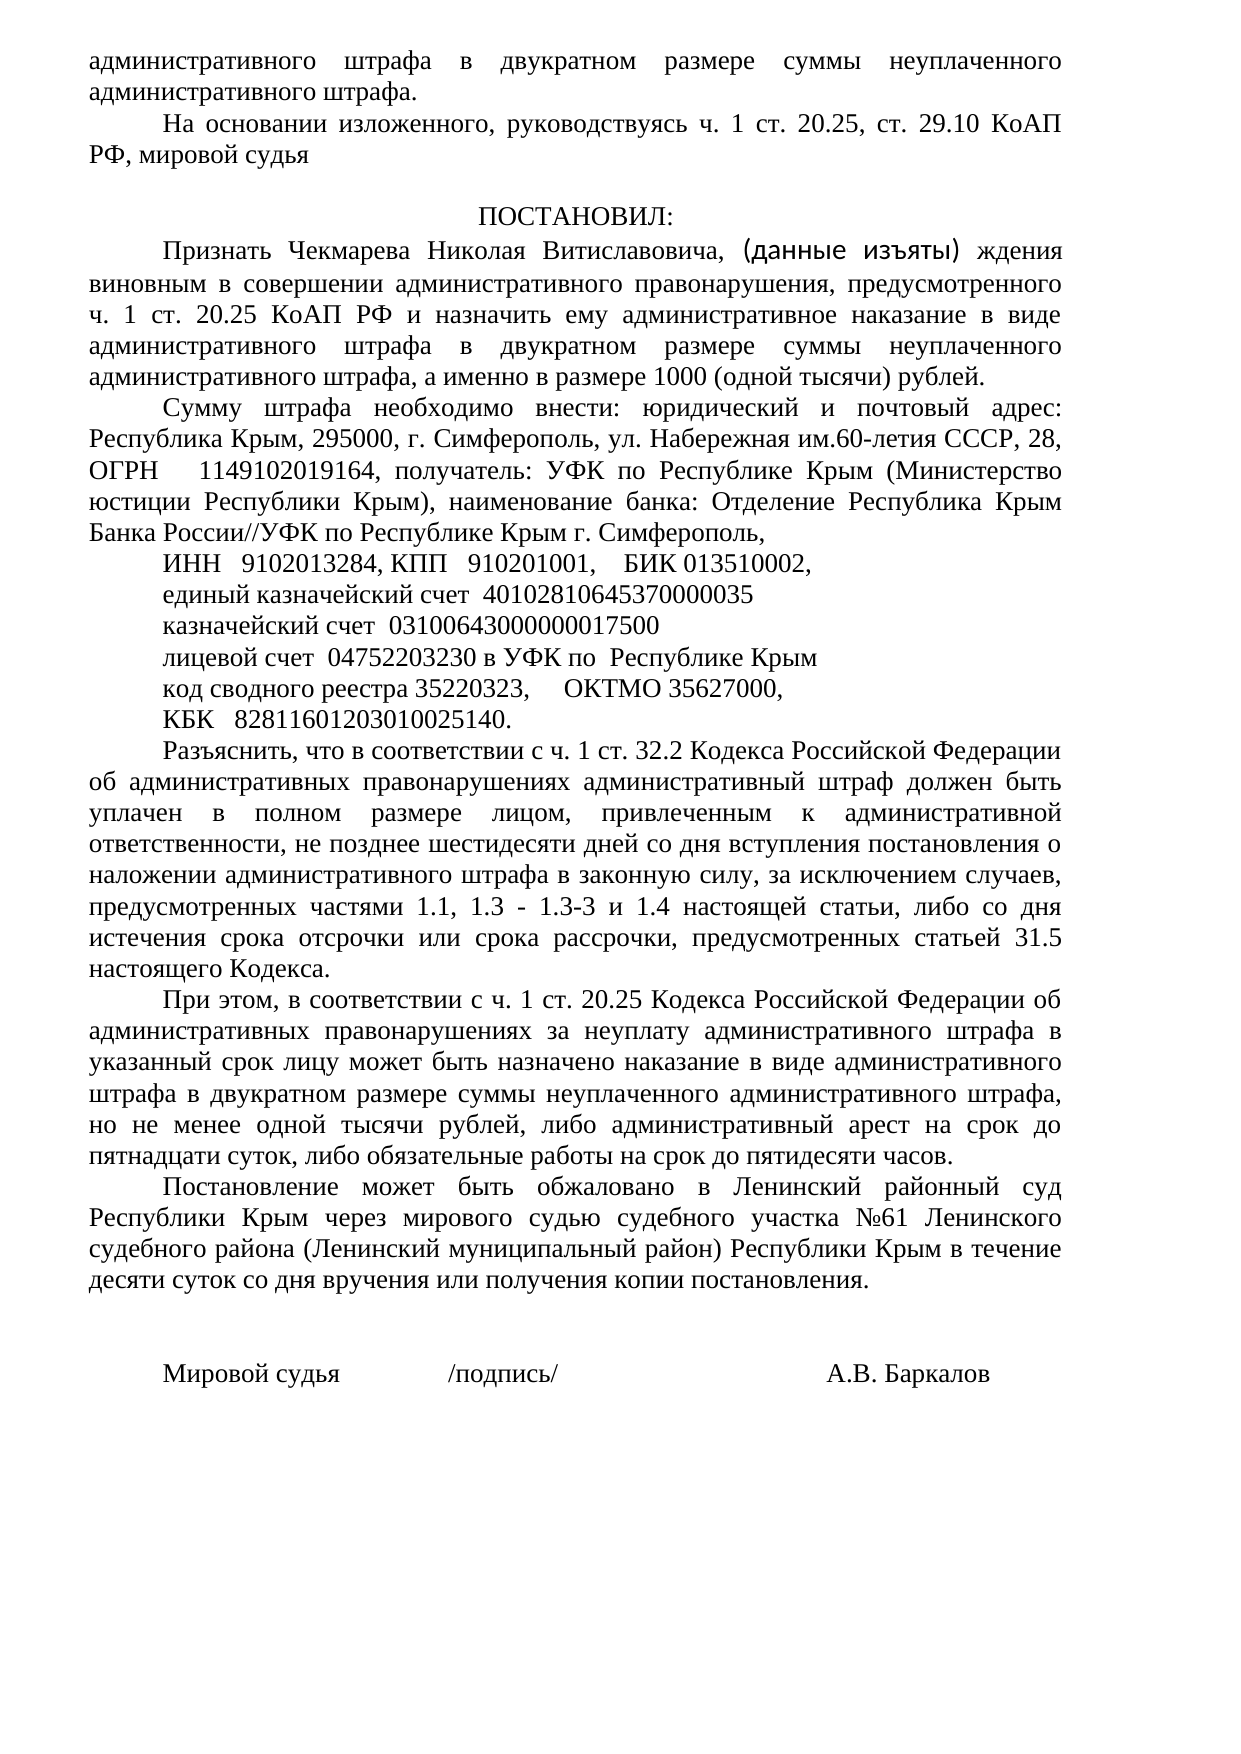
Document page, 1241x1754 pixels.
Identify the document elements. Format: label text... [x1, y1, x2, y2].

text ИНН 9102013284, КПП 910201001, БИК 013510002, [89, 547, 1063, 578]
text единый казначейский счет 40102810645370000035 [89, 578, 1063, 609]
text казначейский счет 03100643000000017500 [89, 609, 1063, 641]
text На основании изложенного, руководствуясь ч. 1 ст. 20.25, ст. 29.10 КоАП РФ, мировой судья [89, 107, 1063, 169]
text При этом, в соответствии с ч. 1 ст. 20.25 Кодекса Российской Федерации об административных правонарушениях за неуплату административного штрафа в указанный срок лицу может быть назначено наказание в виде административного штрафа в двукратном размере суммы неуплаченного административного штрафа, но не менее одной тысячи рублей, либо административный арест на срок до пятнадцати суток, либо обязательные работы на срок до пятидесяти часов. [89, 983, 1063, 1170]
text Разъяснить, что в соответствии с ч. 1 ст. 32.2 Кодекса Российской Федерации об административных правонарушениях административный штраф должен быть уплачен в полном размере лицом, привлеченным к административной ответственности, не позднее шестидесяти дней со дня вступления постановления о наложении административного штрафа в законную силу, за исключением случаев, предусмотренных частями 1.1, 1.3 - 1.3-3 и 1.4 настоящей статьи, либо со дня истечения срока отсрочки или срока рассрочки, предусмотренных статьей 31.5 настоящего Кодекса. [89, 734, 1063, 983]
text КБК 82811601203010025140. [89, 703, 1063, 734]
text Признать Чекмарева Николая Витиславовича, (данные изъяты) ждения виновным в совершении административного правонарушения, предусмотренного ч. 1 ст. 20.25 КоАП РФ и назначить ему административное наказание в виде административного штрафа в двукратном размере суммы неуплаченного административного штрафа, а именно в размере 1000 (одной тысячи) рублей. [89, 231, 1063, 391]
text лицевой счет 04752203230 в УФК по Республике Крым [89, 641, 1063, 672]
text ПОСТАНОВИЛ: [89, 200, 1063, 231]
text код сводного реестра 35220323, ОКТМО 35627000, [89, 672, 1063, 703]
text Сумму штрафа необходимо внести: юридический и почтовый адрес: Республика Крым, 295000, г. Симферополь, ул. Набережная им.60-летия СССР, 28, ОГРН 1149102019164, получатель: УФК по Республике Крым (Министерство юстиции Республики Крым), наименование банка: Отделение Республика Крым Банка России//УФК по Республике Крым г. Симферополь, [89, 391, 1063, 547]
text Мировой судья /подпись/ А.В. Баркалов [89, 1357, 1063, 1388]
text Постановление может быть обжаловано в Ленинский районный суд Республики Крым через мирового судью судебного участка №61 Ленинского судебного района (Ленинский муниципальный район) Республики Крым в течение десяти суток со дня вручения или получения копии постановления. [89, 1170, 1063, 1295]
